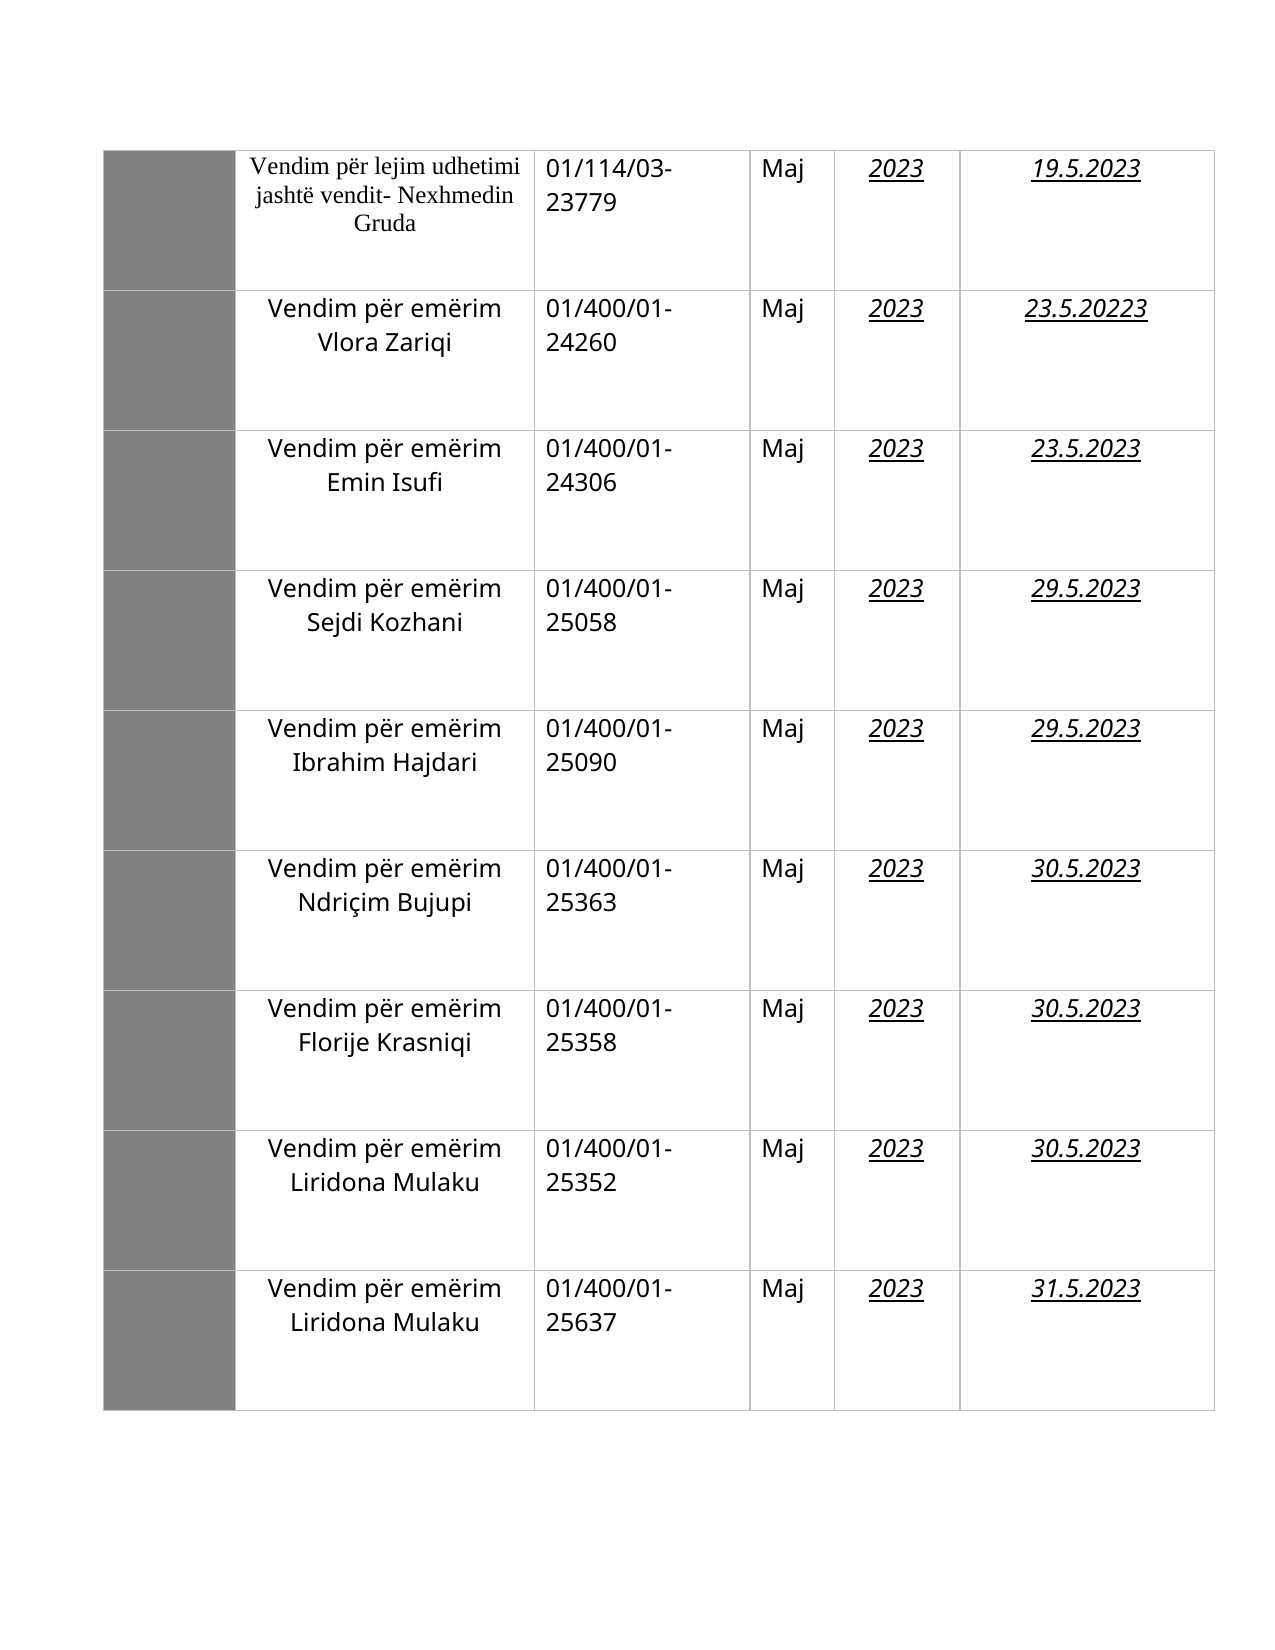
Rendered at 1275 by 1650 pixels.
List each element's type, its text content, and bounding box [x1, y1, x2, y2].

table_cell [104, 1271, 235, 1410]
table_cell [104, 431, 235, 570]
table_cell 19.5.2023 [961, 151, 1214, 290]
table_cell Vendim për emërim Vlora Zariqi [236, 291, 534, 430]
table_cell 01/400/01-25637 [535, 1271, 749, 1410]
table_cell 30.5.2023 [961, 1131, 1214, 1270]
table_cell 01/400/01-25090 [535, 711, 749, 850]
table_cell Vendim për emërim Liridona Mulaku [236, 1271, 534, 1410]
table_cell 2023 [835, 1131, 959, 1270]
table_cell [104, 991, 235, 1130]
table_cell 2023 [835, 711, 959, 850]
table_cell Maj [751, 851, 834, 990]
table_cell 23.5.2023 [961, 431, 1214, 570]
table_cell 29.5.2023 [961, 711, 1214, 850]
table_cell Maj [751, 571, 834, 710]
table_cell 01/400/01-25352 [535, 1131, 749, 1270]
table_cell 2023 [835, 151, 959, 290]
table_cell Vendim për emërim Ndriçim Bujupi [236, 851, 534, 990]
table_cell 01/400/01-24306 [535, 431, 749, 570]
table_cell Maj [751, 431, 834, 570]
table_cell Maj [751, 1131, 834, 1270]
table_cell 01/400/01-25358 [535, 991, 749, 1130]
table_cell [104, 1131, 235, 1270]
table_cell Vendim për emërim Ibrahim Hajdari [236, 711, 534, 850]
table_cell Vendim për lejim udhetimi jashtë vendit- Nexhmedin Gruda [236, 151, 534, 290]
table_cell Maj [751, 291, 834, 430]
table_cell 31.5.2023 [961, 1271, 1214, 1410]
table_cell 2023 [835, 571, 959, 710]
table_cell 23.5.20223 [961, 291, 1214, 430]
table_cell Maj [751, 991, 834, 1130]
table_cell 2023 [835, 991, 959, 1130]
table_cell 01/400/01-24260 [535, 291, 749, 430]
table_cell 2023 [835, 431, 959, 570]
table_cell Maj [751, 711, 834, 850]
table_cell Maj [751, 1271, 834, 1410]
table_cell 01/114/03-23779 [535, 151, 749, 290]
table_cell [104, 851, 235, 990]
table_cell Vendim për emërim Sejdi Kozhani [236, 571, 534, 710]
table_cell [104, 571, 235, 710]
table_cell Vendim për emërim Florije Krasniqi [236, 991, 534, 1130]
table_cell Maj [751, 151, 834, 290]
table_cell [104, 711, 235, 850]
table_cell [104, 291, 235, 430]
table_cell [104, 151, 235, 290]
table_cell Vendim për emërim Emin Isufi [236, 431, 534, 570]
table_cell 2023 [835, 851, 959, 990]
table_cell Vendim për emërim Liridona Mulaku [236, 1131, 534, 1270]
table_cell 01/400/01-25058 [535, 571, 749, 710]
table_cell 30.5.2023 [961, 991, 1214, 1130]
table_cell 30.5.2023 [961, 851, 1214, 990]
table_cell 01/400/01-25363 [535, 851, 749, 990]
table_cell 29.5.2023 [961, 571, 1214, 710]
table_cell 2023 [835, 1271, 959, 1410]
table_cell 2023 [835, 291, 959, 430]
